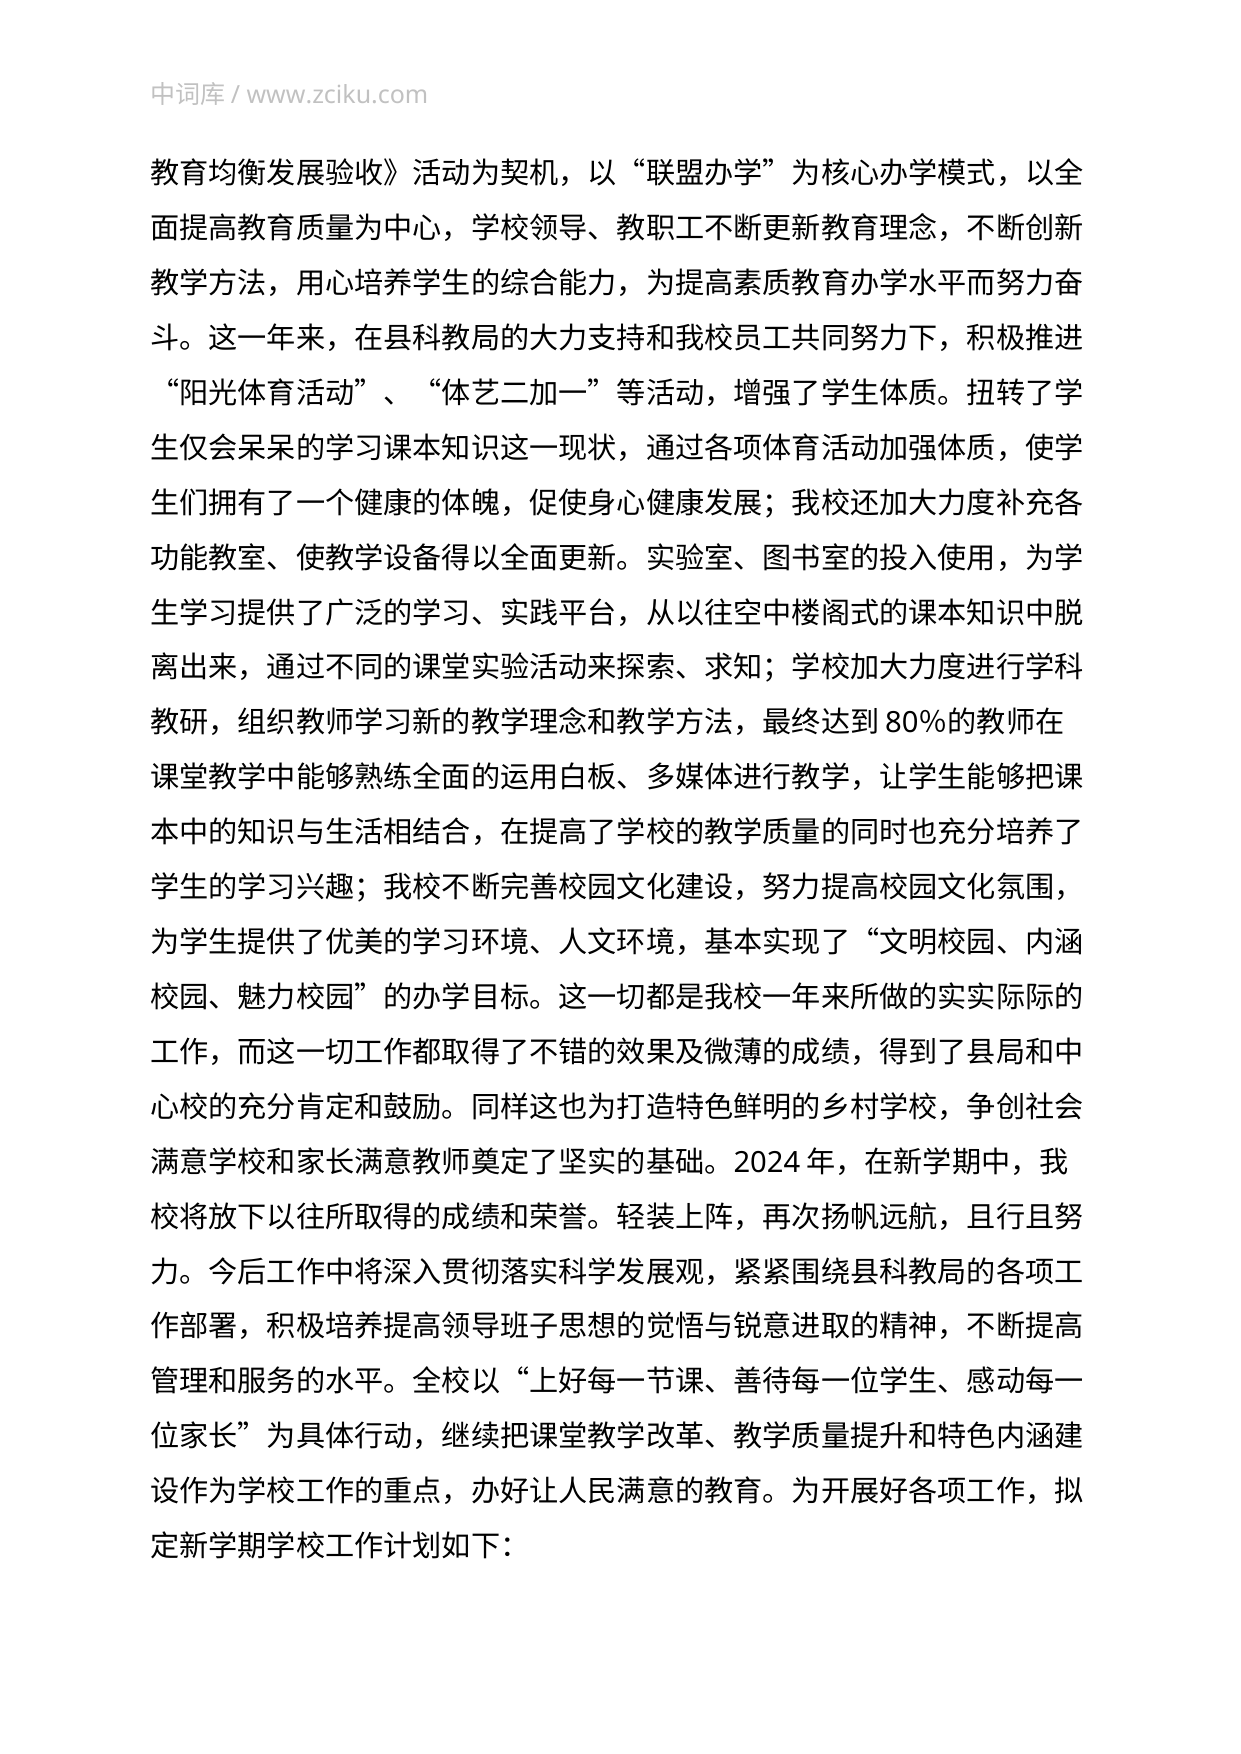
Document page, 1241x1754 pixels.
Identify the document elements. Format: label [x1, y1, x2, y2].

text [150, 150, 1090, 1565]
